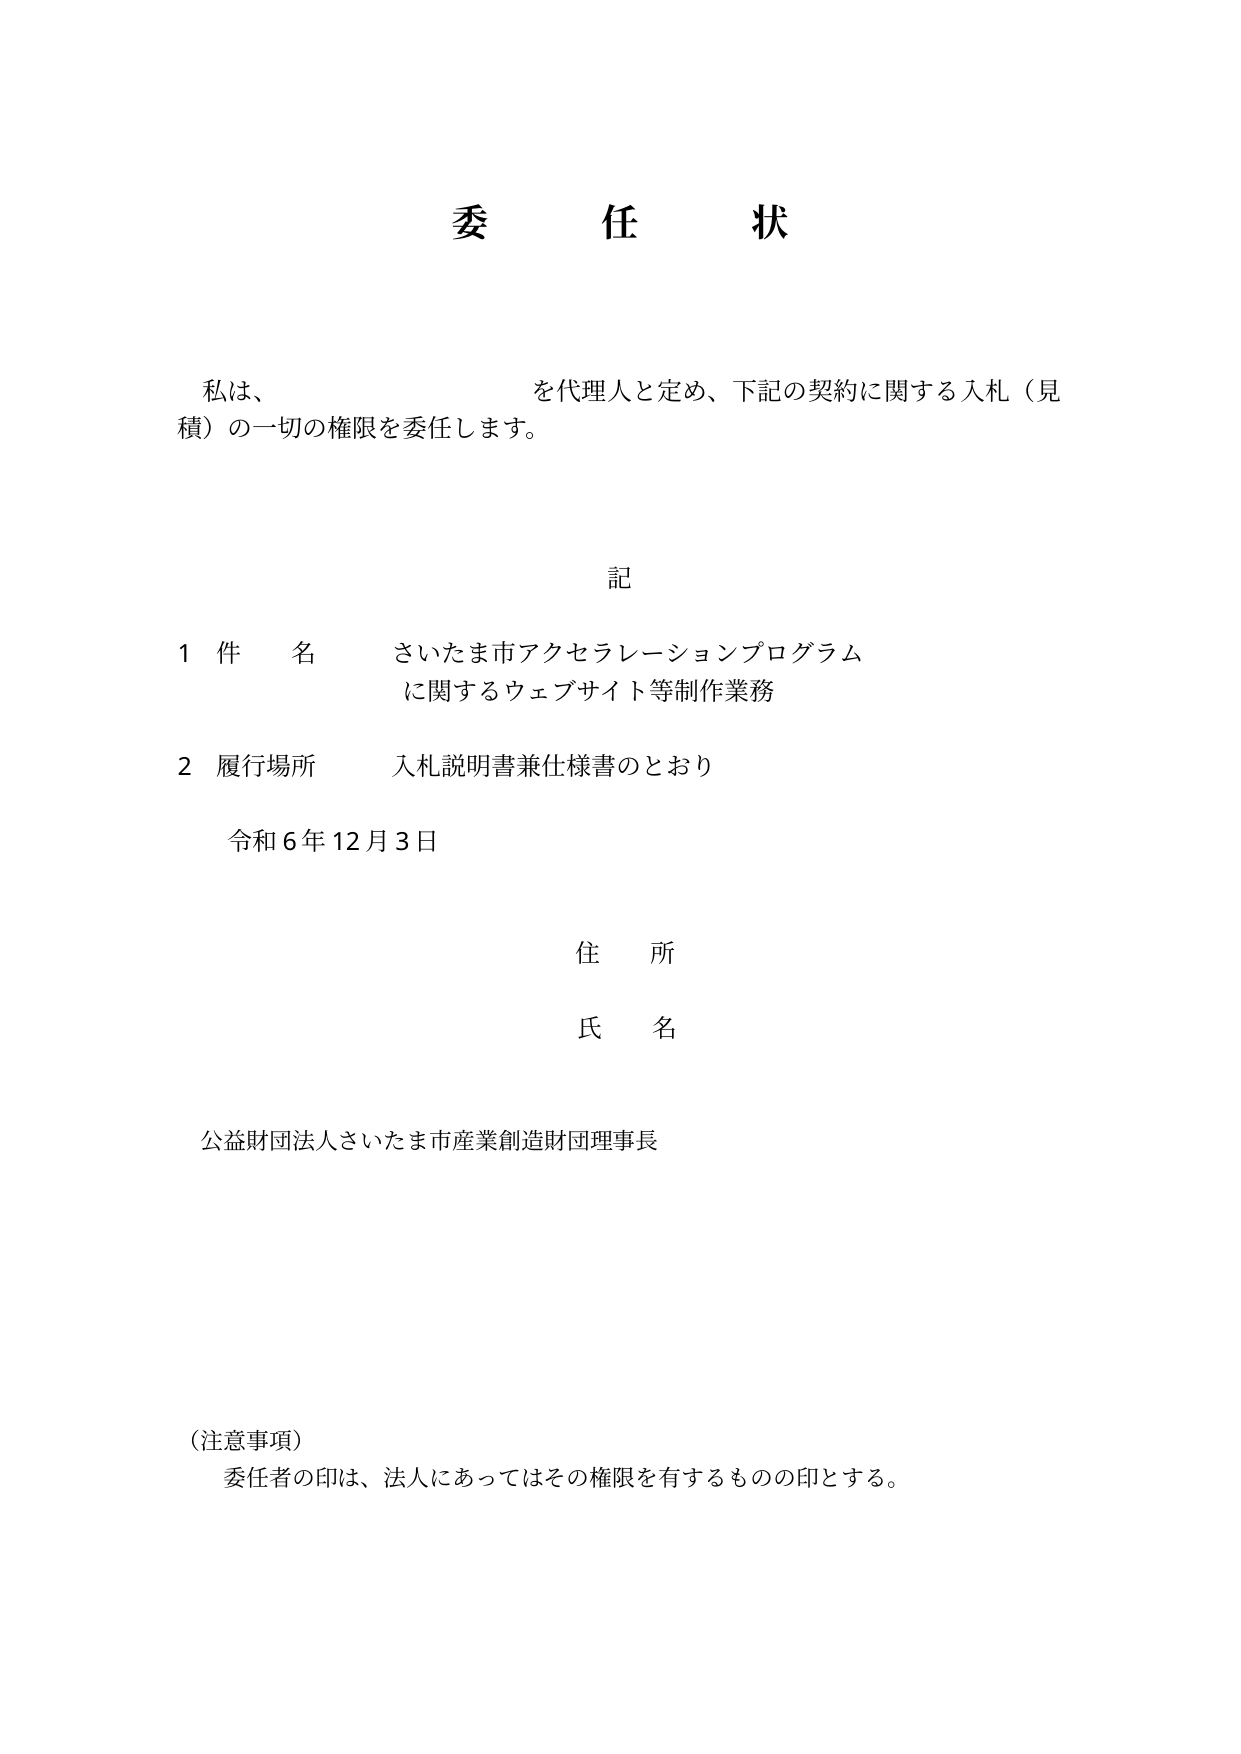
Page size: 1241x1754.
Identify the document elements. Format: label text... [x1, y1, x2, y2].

text 2 履行場所 入札説明書兼仕様書のとおり [177, 746, 1063, 783]
text 委 任 状 [177, 183, 1063, 258]
text （注意事項） [177, 1421, 1063, 1458]
text 1 件 名 さいたま市アクセラレーションプログラム [177, 633, 1063, 671]
text に関するウェブサイト等制作業務 [177, 671, 1063, 708]
text 私は、 を代理人と定め、下記の契約に関する入札（見積）の一切の権限を委任します。 [177, 371, 1063, 446]
text 公益財団法人さいたま市産業創造財団理事長 [177, 1121, 1063, 1158]
text 住 所 [177, 933, 1063, 971]
text 記 [177, 558, 1063, 596]
text 令和6年12月3日 [177, 821, 1063, 858]
text 委任者の印は、法人にあってはその権限を有するものの印とする。 [177, 1458, 1063, 1496]
text 氏 名 [177, 1008, 1063, 1046]
